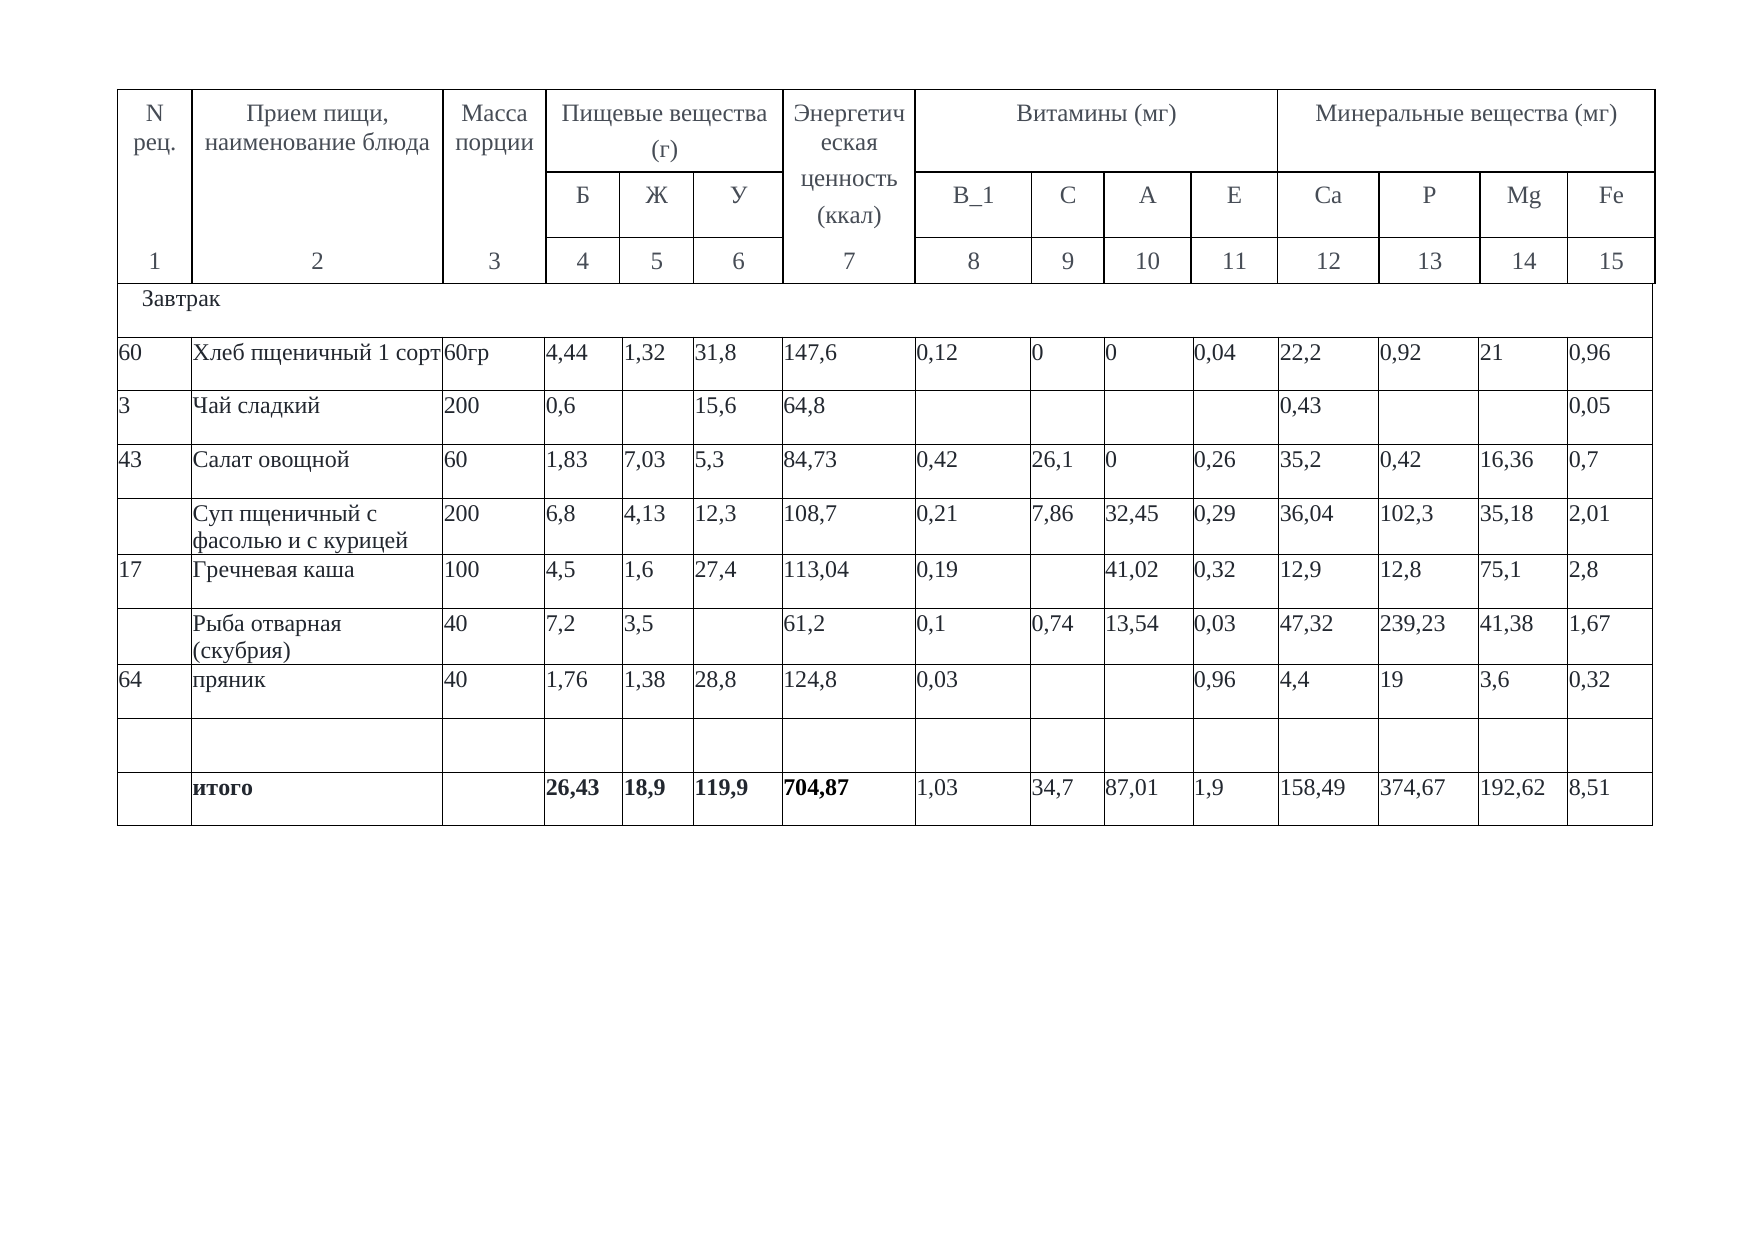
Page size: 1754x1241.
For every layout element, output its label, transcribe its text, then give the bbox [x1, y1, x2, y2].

table_cell 19 [1379, 665, 1478, 718]
table_cell 0,92 [1379, 338, 1478, 390]
table_cell 102,3 [1379, 499, 1478, 554]
table_cell 1,32 [623, 338, 693, 390]
table_cell 0 [1105, 338, 1193, 390]
table_cell 87,01 [1105, 773, 1193, 825]
table_cell [1479, 391, 1567, 444]
table_cell 10 [1105, 238, 1190, 282]
table_header Минеральные вещества (мг) [1278, 90, 1654, 171]
table_cell 32,45 [1105, 499, 1193, 554]
table_header Масса порции [444, 90, 545, 236]
table_cell [694, 719, 782, 772]
table_cell 1,83 [545, 445, 622, 498]
table_cell 84,73 [783, 445, 915, 498]
table_header N рец. [118, 90, 191, 236]
table_cell 200 [443, 391, 544, 444]
table_cell пряник [192, 665, 442, 718]
table_cell 0,19 [916, 555, 1030, 608]
table_cell Ж [620, 173, 693, 236]
table_cell Салат овощной [192, 445, 442, 498]
table_cell 0,04 [1194, 338, 1278, 390]
table_cell Завтрак [118, 284, 1652, 337]
table_cell 40 [443, 665, 544, 718]
table_cell 60гр [443, 338, 544, 390]
table_cell 1,38 [623, 665, 693, 718]
table_cell [545, 719, 622, 772]
table_cell 27,4 [694, 555, 782, 608]
table_cell 1,6 [623, 555, 693, 608]
table_cell Е [1192, 173, 1277, 236]
table_cell 147,6 [783, 338, 915, 390]
table_cell 0,26 [1194, 445, 1278, 498]
table_cell [1031, 391, 1104, 444]
table_cell 15,6 [694, 391, 782, 444]
table_cell 158,49 [1279, 773, 1378, 825]
table_cell 124,8 [783, 665, 915, 718]
table_header Пищевые вещества (г) [547, 90, 782, 171]
table_cell 4,5 [545, 555, 622, 608]
table_cell [192, 719, 442, 772]
table_cell 1 [118, 236, 191, 282]
table_cell 3,6 [1479, 665, 1567, 718]
table_cell 3,5 [623, 609, 693, 664]
table_cell [1379, 719, 1478, 772]
table_cell [694, 609, 782, 664]
table_cell 75,1 [1479, 555, 1567, 608]
table_cell [118, 719, 191, 772]
table_cell 2,01 [1568, 499, 1652, 554]
table_cell 16,36 [1479, 445, 1567, 498]
table_cell С [1032, 173, 1103, 236]
table_cell [916, 391, 1030, 444]
table_cell 4,4 [1279, 665, 1378, 718]
table_cell [443, 773, 544, 825]
table_cell 1,76 [545, 665, 622, 718]
table_cell 35,2 [1279, 445, 1378, 498]
table_cell 0,29 [1194, 499, 1278, 554]
table_cell 8 [916, 238, 1031, 282]
table_header Витамины (мг) [916, 90, 1277, 171]
table_cell [1279, 719, 1378, 772]
table_cell 192,62 [1479, 773, 1567, 825]
table_cell 15 [1568, 238, 1654, 282]
table_cell 13 [1380, 238, 1479, 282]
table_cell У [694, 173, 782, 236]
table_cell 100 [443, 555, 544, 608]
table_cell 31,8 [694, 338, 782, 390]
table_cell [1194, 391, 1278, 444]
table_cell 119,9 [694, 773, 782, 825]
table_cell 108,7 [783, 499, 915, 554]
table_cell 12 [1278, 238, 1378, 282]
table_cell 60 [118, 338, 191, 390]
table_cell [1031, 555, 1104, 608]
table_cell 0,6 [545, 391, 622, 444]
table_cell 12,8 [1379, 555, 1478, 608]
table_cell 11 [1192, 238, 1277, 282]
table_cell [623, 391, 693, 444]
table_cell 2,8 [1568, 555, 1652, 608]
table_cell [1031, 719, 1104, 772]
table_cell 3 [118, 391, 191, 444]
table_cell [1031, 665, 1104, 718]
table_cell 239,23 [1379, 609, 1478, 664]
table_cell 6 [694, 238, 782, 282]
table_cell 13,54 [1105, 609, 1193, 664]
table_cell 1,03 [916, 773, 1030, 825]
table_cell 1,67 [1568, 609, 1652, 664]
table_cell 1,9 [1194, 773, 1278, 825]
table_cell 374,67 [1379, 773, 1478, 825]
table_cell 0,74 [1031, 609, 1104, 664]
table_cell 0,43 [1279, 391, 1378, 444]
table_cell 14 [1481, 238, 1567, 282]
table_cell 0,12 [916, 338, 1030, 390]
table_cell 6,8 [545, 499, 622, 554]
table_cell 26,1 [1031, 445, 1104, 498]
table_cell 12,9 [1279, 555, 1378, 608]
table_header Энергетическая ценность (ккал) [784, 90, 914, 236]
table_cell 113,04 [783, 555, 915, 608]
table_cell [1105, 391, 1193, 444]
table_cell А [1105, 173, 1190, 236]
table_cell 0,32 [1568, 665, 1652, 718]
table_cell 0,42 [916, 445, 1030, 498]
table_header Прием пищи, наименование блюда [193, 90, 442, 236]
table_cell 34,7 [1031, 773, 1104, 825]
table_cell 0,96 [1194, 665, 1278, 718]
table_cell [783, 719, 915, 772]
table_cell В_1 [916, 173, 1031, 236]
table_cell 7,86 [1031, 499, 1104, 554]
table_cell Р [1380, 173, 1479, 236]
table_cell 0 [1031, 338, 1104, 390]
table_cell 704,87 [783, 773, 915, 825]
table_cell [118, 773, 191, 825]
table_cell 12,3 [694, 499, 782, 554]
table_cell Mg [1481, 173, 1567, 236]
table_cell 4 [547, 238, 619, 282]
table_cell 2 [193, 236, 442, 282]
table_cell 17 [118, 555, 191, 608]
table_cell 35,18 [1479, 499, 1567, 554]
table_cell [916, 719, 1030, 772]
table_cell 0,03 [916, 665, 1030, 718]
table_cell 21 [1479, 338, 1567, 390]
table_cell 8,51 [1568, 773, 1652, 825]
table_cell 0,32 [1194, 555, 1278, 608]
table_cell [443, 719, 544, 772]
table_cell 41,02 [1105, 555, 1193, 608]
table_cell Суп пщеничный с фасолью и с курицей [192, 499, 442, 554]
table_cell 0,05 [1568, 391, 1652, 444]
table_cell 36,04 [1279, 499, 1378, 554]
table_cell 43 [118, 445, 191, 498]
table_cell 64 [118, 665, 191, 718]
table_cell 18,9 [623, 773, 693, 825]
table_cell итого [192, 773, 442, 825]
table_cell 47,32 [1279, 609, 1378, 664]
table_cell Чай сладкий [192, 391, 442, 444]
table_cell 0,7 [1568, 445, 1652, 498]
table_cell 0,96 [1568, 338, 1652, 390]
table_cell Рыба отварная (скубрия) [192, 609, 442, 664]
table_cell 0,1 [916, 609, 1030, 664]
table_cell 9 [1032, 238, 1103, 282]
table_cell Fe [1568, 173, 1654, 236]
table_cell 26,43 [545, 773, 622, 825]
table_cell 61,2 [783, 609, 915, 664]
table_cell [118, 609, 191, 664]
table_cell Са [1278, 173, 1378, 236]
table_cell [1105, 665, 1193, 718]
table_cell 4,44 [545, 338, 622, 390]
table_cell 3 [444, 236, 545, 282]
table_cell 0,42 [1379, 445, 1478, 498]
table_cell 22,2 [1279, 338, 1378, 390]
table_cell [1479, 719, 1567, 772]
table_cell 5 [620, 238, 693, 282]
table_cell 40 [443, 609, 544, 664]
table_cell [118, 499, 191, 554]
table_cell 60 [443, 445, 544, 498]
table_cell 41,38 [1479, 609, 1567, 664]
table_cell 0,21 [916, 499, 1030, 554]
table_cell 64,8 [783, 391, 915, 444]
table_cell 7,03 [623, 445, 693, 498]
table_cell 200 [443, 499, 544, 554]
table_cell [623, 719, 693, 772]
table_cell Б [547, 173, 619, 236]
table_cell 4,13 [623, 499, 693, 554]
table_cell 7,2 [545, 609, 622, 664]
table_cell 5,3 [694, 445, 782, 498]
table_cell [1568, 719, 1652, 772]
table_cell Хлеб пщеничный 1 сорт [192, 338, 442, 390]
table_cell 28,8 [694, 665, 782, 718]
table_cell 0,03 [1194, 609, 1278, 664]
table_cell 7 [784, 236, 914, 282]
table_cell Гречневая каша [192, 555, 442, 608]
table_cell [1105, 719, 1193, 772]
table_cell [1194, 719, 1278, 772]
table_cell 0 [1105, 445, 1193, 498]
table_cell [1379, 391, 1478, 444]
